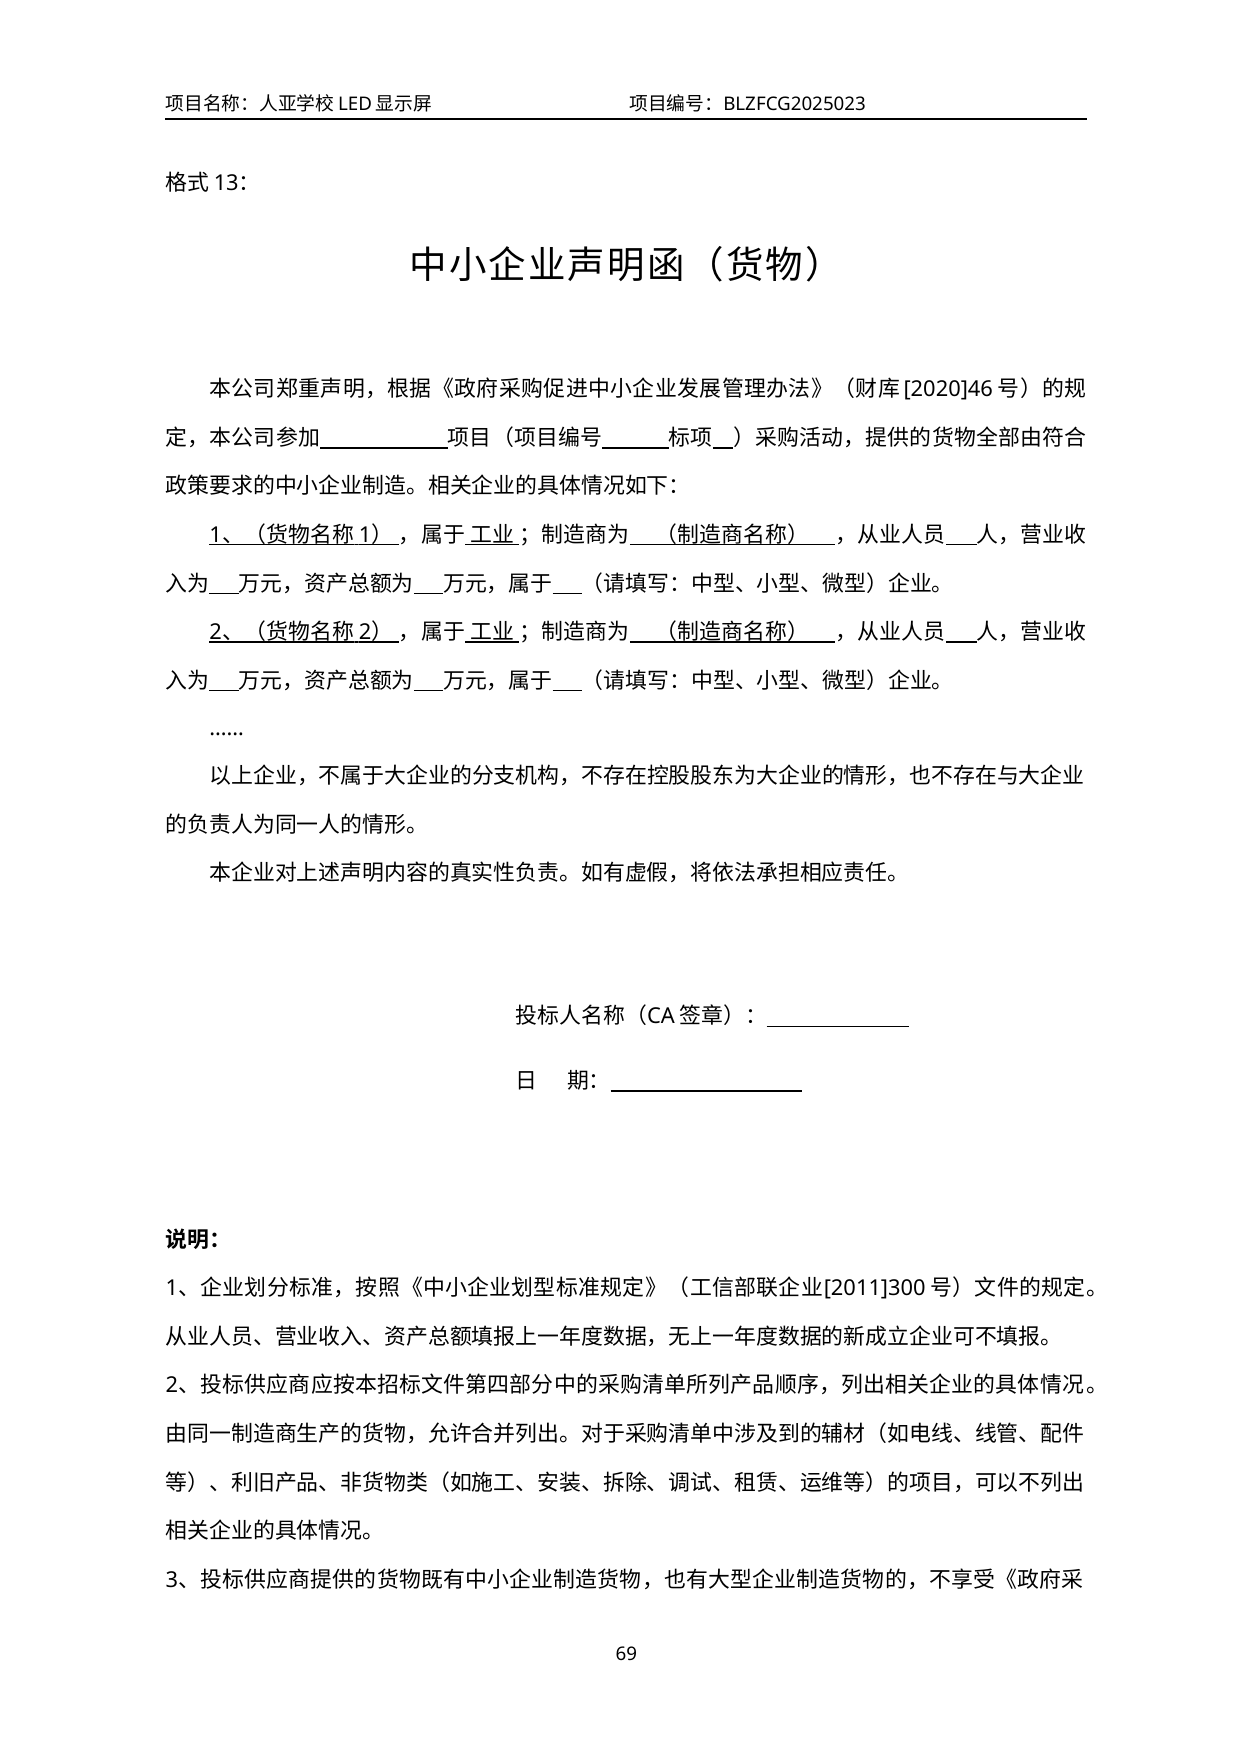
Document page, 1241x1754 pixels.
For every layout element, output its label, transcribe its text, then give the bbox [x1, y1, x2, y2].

text 本公司郑重声明，根据《政府采购促进中小企业发展管理办法》（财库[2020]46号）的规定，本公司参加 项目（项目编号 标项 ）采购活动，提供的货物全部由符合政策要求的中小企业制造。相关企业的具体情况如下： [165, 371, 1087, 501]
text 投标人名称（CA签章）： [472, 998, 1087, 1031]
text 2、（货物名称2） ，属于 工业 ；制造商为 （制造商名称） ，从业人员 人，营业收入为 万元，资产总额为 万元，属于 （请填写：中型、小型、微型）企业。 [165, 613, 1087, 695]
text 以上企业，不属于大企业的分支机构，不存在控股股东为大企业的情形，也不存在与大企业的负责人为同一人的情形。 [165, 758, 1087, 839]
text 2、投标供应商应按本招标文件第四部分中的采购清单所列产品顺序，列出相关企业的具体情况。由同一制造商生产的货物，允许合并列出。对于采购清单中涉及到的辅材（如电线、线管、配件等）、利旧产品、非货物类（如施工、安装、拆除、调试、租赁、运维等）的项目，可以不列出相关企业的具体情况。 [165, 1367, 1087, 1546]
text 1、（货物名称1） ，属于 工业 ；制造商为 （制造商名称） ，从业人员 人，营业收入为 万元，资产总额为 万元，属于 （请填写：中型、小型、微型）企业。 [165, 516, 1087, 598]
text 1、企业划分标准，按照《中小企业划型标准规定》（工信部联企业[2011]300号）文件的规定。从业人员、营业收入、资产总额填报上一年度数据，无上一年度数据的新成立企业可不填报。 [165, 1270, 1087, 1351]
text 中小企业声明函（货物） [165, 229, 1087, 294]
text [165, 1561, 1087, 1594]
text 本企业对上述声明内容的真实性负责。如有虚假，将依法承担相应责任。 [165, 855, 1087, 887]
text 日 期： [472, 1062, 1087, 1095]
text …… [165, 711, 1087, 743]
text 格式13： [165, 165, 1087, 197]
text 说明： [165, 1221, 1087, 1254]
